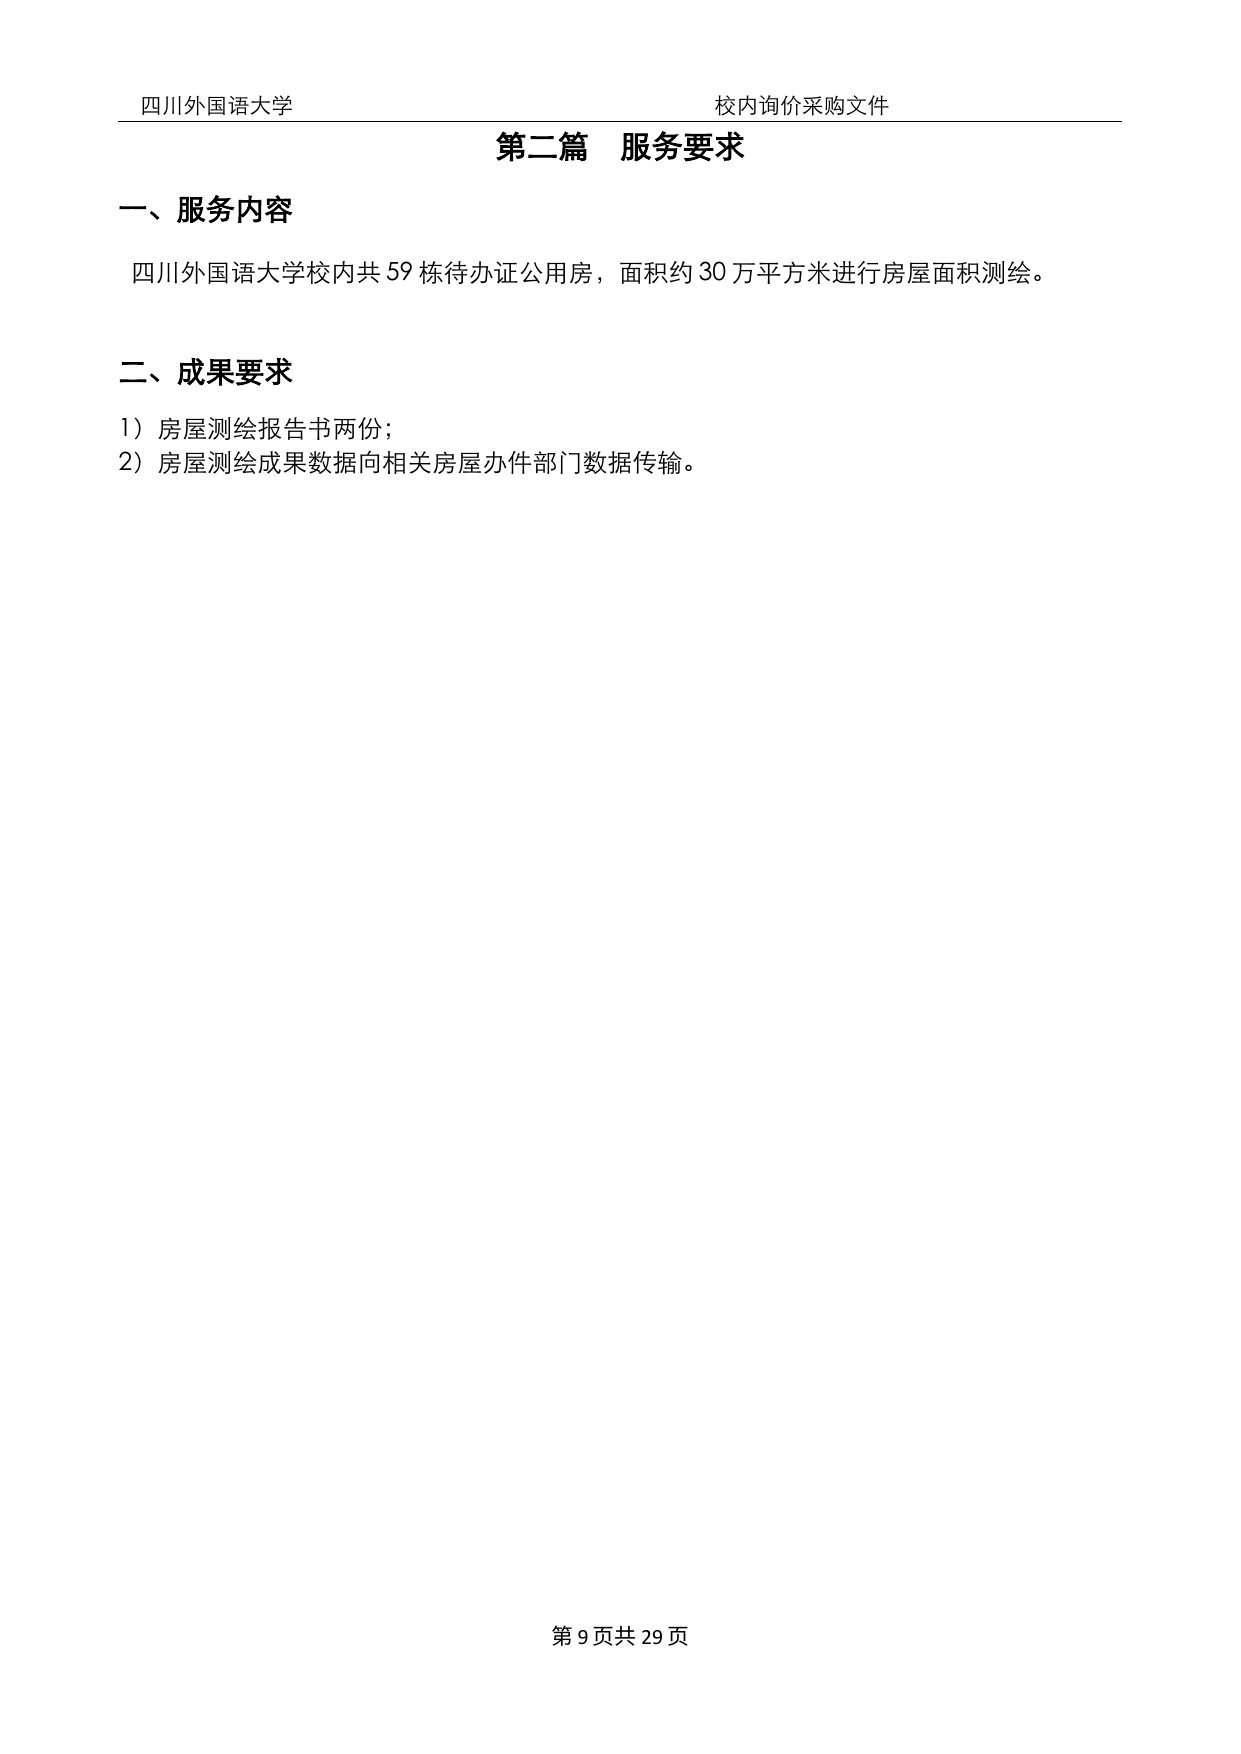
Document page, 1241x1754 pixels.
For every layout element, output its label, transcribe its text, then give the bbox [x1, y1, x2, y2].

text 四川外国语大学校内共59栋待办证公用房，面积约30万平方米进行房屋面积测绘。 [118, 247, 1122, 289]
text 二、成果要求 [118, 349, 1122, 389]
text 1）房屋测绘报告书两份； [118, 409, 1122, 444]
text 2）房屋测绘成果数据向相关房屋办件部门数据传输。 [118, 444, 1122, 478]
text 一、服务内容 [118, 187, 1122, 227]
text 第二篇 服务要求 [118, 122, 1122, 165]
